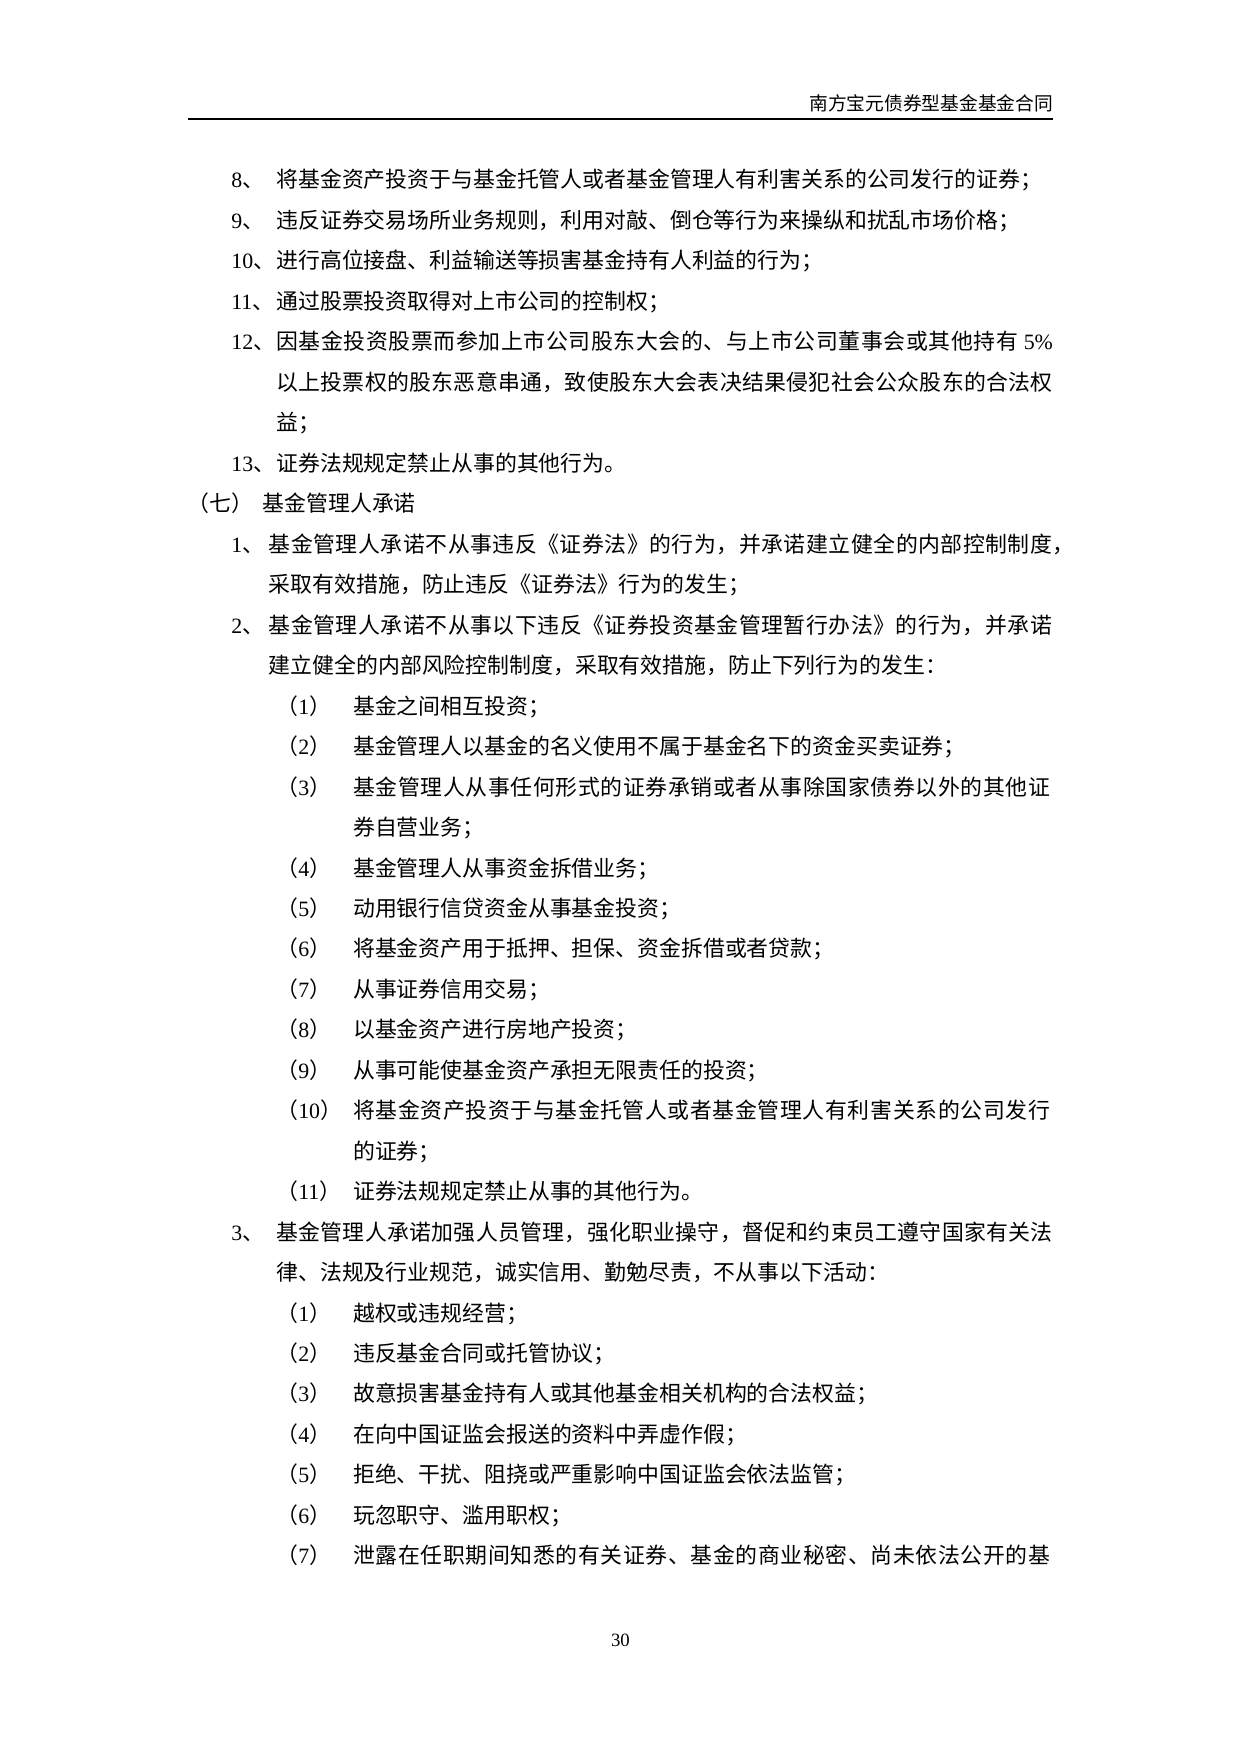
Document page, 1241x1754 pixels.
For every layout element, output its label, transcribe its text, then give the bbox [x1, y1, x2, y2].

list 基金管理人从事资金拆借业务； [276, 850, 1053, 883]
list 基金之间相互投资； [276, 688, 1053, 721]
list 将基金资产用于抵押、担保、资金拆借或者贷款； [276, 931, 1053, 963]
list 因基金投资股票而参加上市公司股东大会的、与上市公司董事会或其他持有5%以上投票权的股东恶意串通，致使股东大会表决结果侵犯社会公众股东的合法权益； [231, 324, 1053, 437]
list 证券法规规定禁止从事的其他行为。 [231, 445, 1053, 478]
list 基金管理人承诺不从事违反《证券法》的行为，并承诺建立健全的内部控制制度，采取有效措施，防止违反《证券法》行为的发生； [231, 526, 1053, 599]
list 基金管理人承诺 [187, 486, 1053, 518]
list 动用银行信贷资金从事基金投资； [276, 891, 1053, 923]
list 将基金资产投资于与基金托管人或者基金管理人有利害关系的公司发行的证券； [231, 162, 1053, 194]
list 在向中国证监会报送的资料中弄虚作假； [276, 1416, 1053, 1449]
list 证券法规规定禁止从事的其他行为。 [276, 1174, 1053, 1206]
list 从事证券信用交易； [276, 971, 1053, 1004]
list 从事可能使基金资产承担无限责任的投资； [276, 1052, 1053, 1085]
list 越权或违规经营； [276, 1295, 1053, 1328]
list 玩忽职守、滥用职权； [276, 1497, 1053, 1530]
list 通过股票投资取得对上市公司的控制权； [231, 283, 1053, 316]
list 进行高位接盘、利益输送等损害基金持有人利益的行为； [231, 243, 1053, 275]
list 基金管理人从事任何形式的证券承销或者从事除国家债券以外的其他证券自营业务； [276, 769, 1053, 842]
list 拒绝、干扰、阻挠或严重影响中国证监会依法监管； [276, 1457, 1053, 1489]
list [276, 1538, 1053, 1570]
list 违反证券交易场所业务规则，利用对敲、倒仓等行为来操纵和扰乱市场价格； [231, 202, 1053, 235]
list 基金管理人承诺不从事以下违反《证券投资基金管理暂行办法》的行为，并承诺建立健全的内部风险控制制度，采取有效措施，防止下列行为的发生： [231, 607, 1053, 680]
list 基金管理人以基金的名义使用不属于基金名下的资金买卖证券； [276, 729, 1053, 761]
list 将基金资产投资于与基金托管人或者基金管理人有利害关系的公司发行的证券； [276, 1093, 1053, 1166]
list 违反基金合同或托管协议； [276, 1336, 1053, 1368]
list 基金管理人承诺加强人员管理，强化职业操守，督促和约束员工遵守国家有关法律、法规及行业规范，诚实信用、勤勉尽责，不从事以下活动： [231, 1214, 1053, 1287]
list 以基金资产进行房地产投资； [276, 1012, 1053, 1044]
list 故意损害基金持有人或其他基金相关机构的合法权益； [276, 1376, 1053, 1408]
